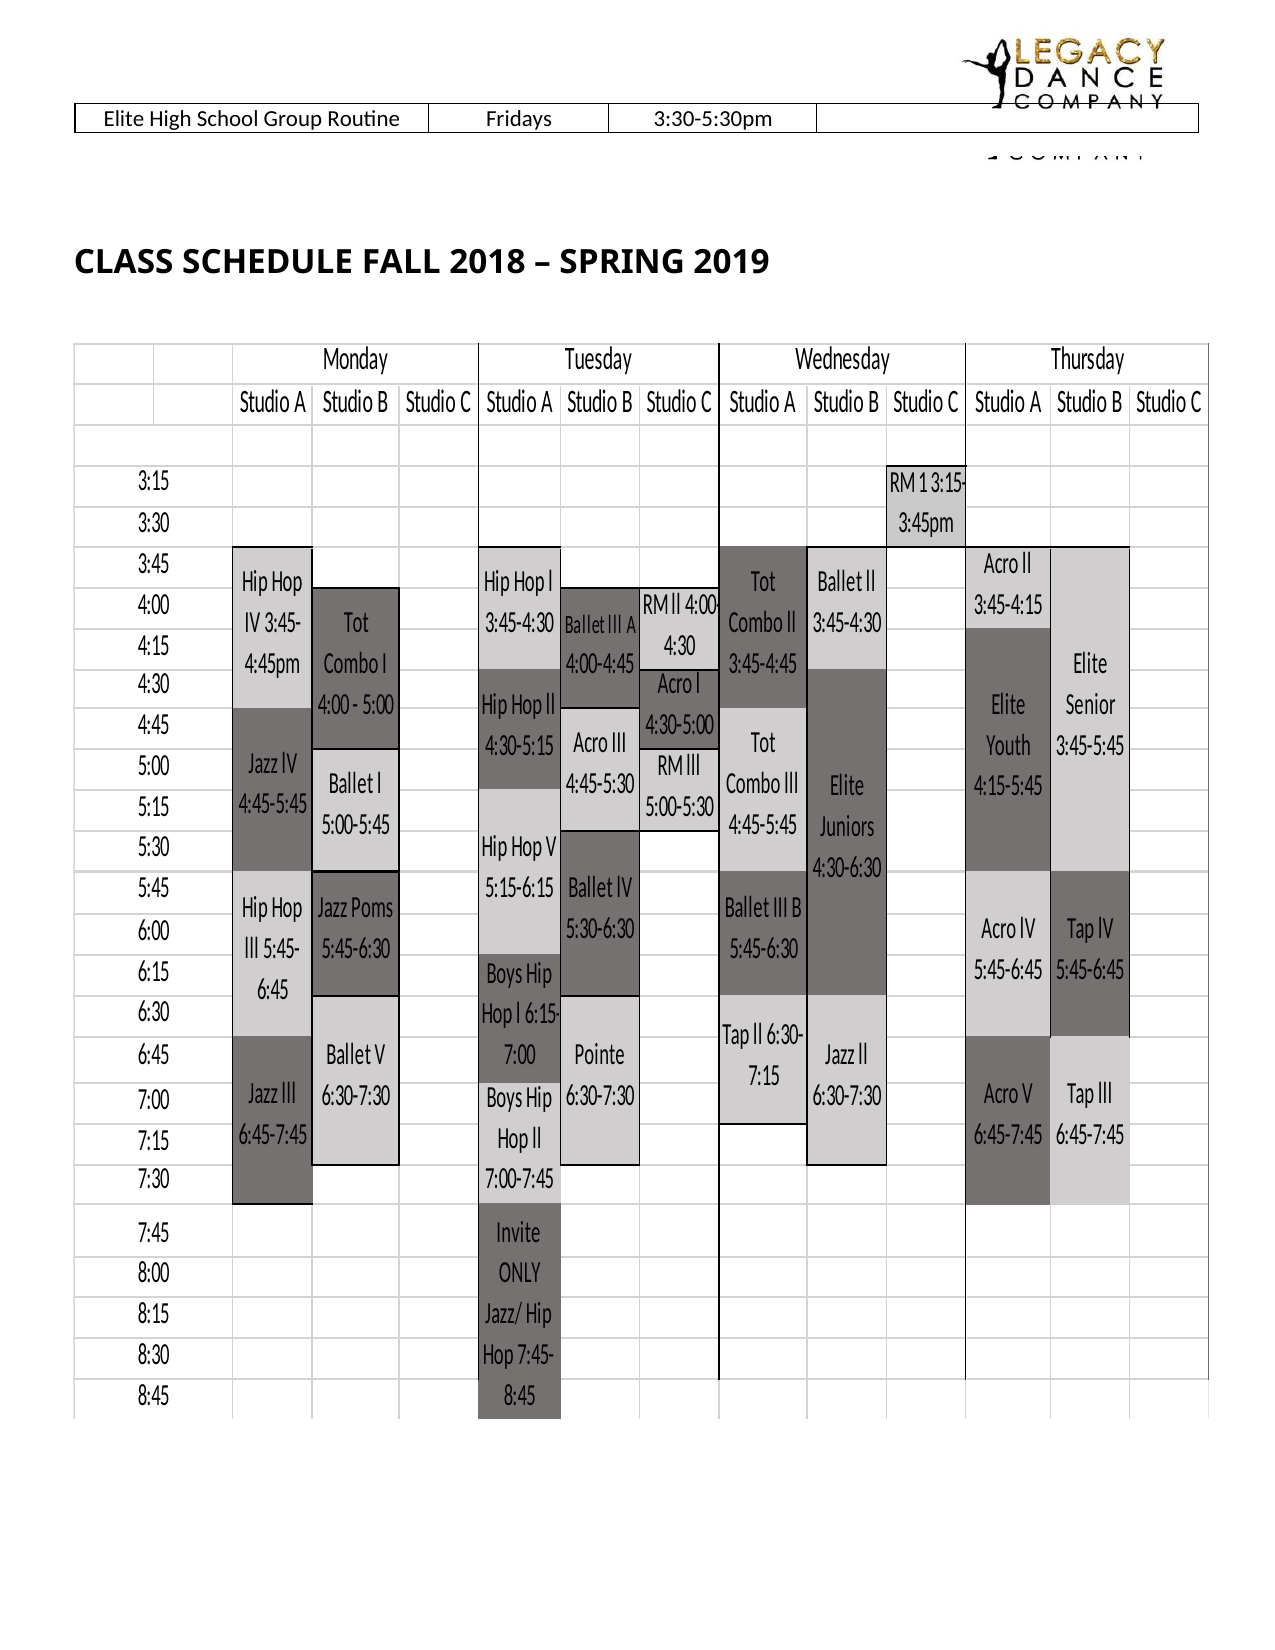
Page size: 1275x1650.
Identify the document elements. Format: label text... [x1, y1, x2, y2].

picture [939, 5, 1223, 204]
text CLASS SCHEDULE FALL 2018 – SPRING 2019 [73, 238, 1202, 283]
table_cell 3:30-5:30pm [609, 104, 816, 132]
table_cell Fridays [429, 104, 608, 132]
table_cell Elite High School Group Routine [76, 104, 428, 132]
picture [939, 104, 1198, 132]
